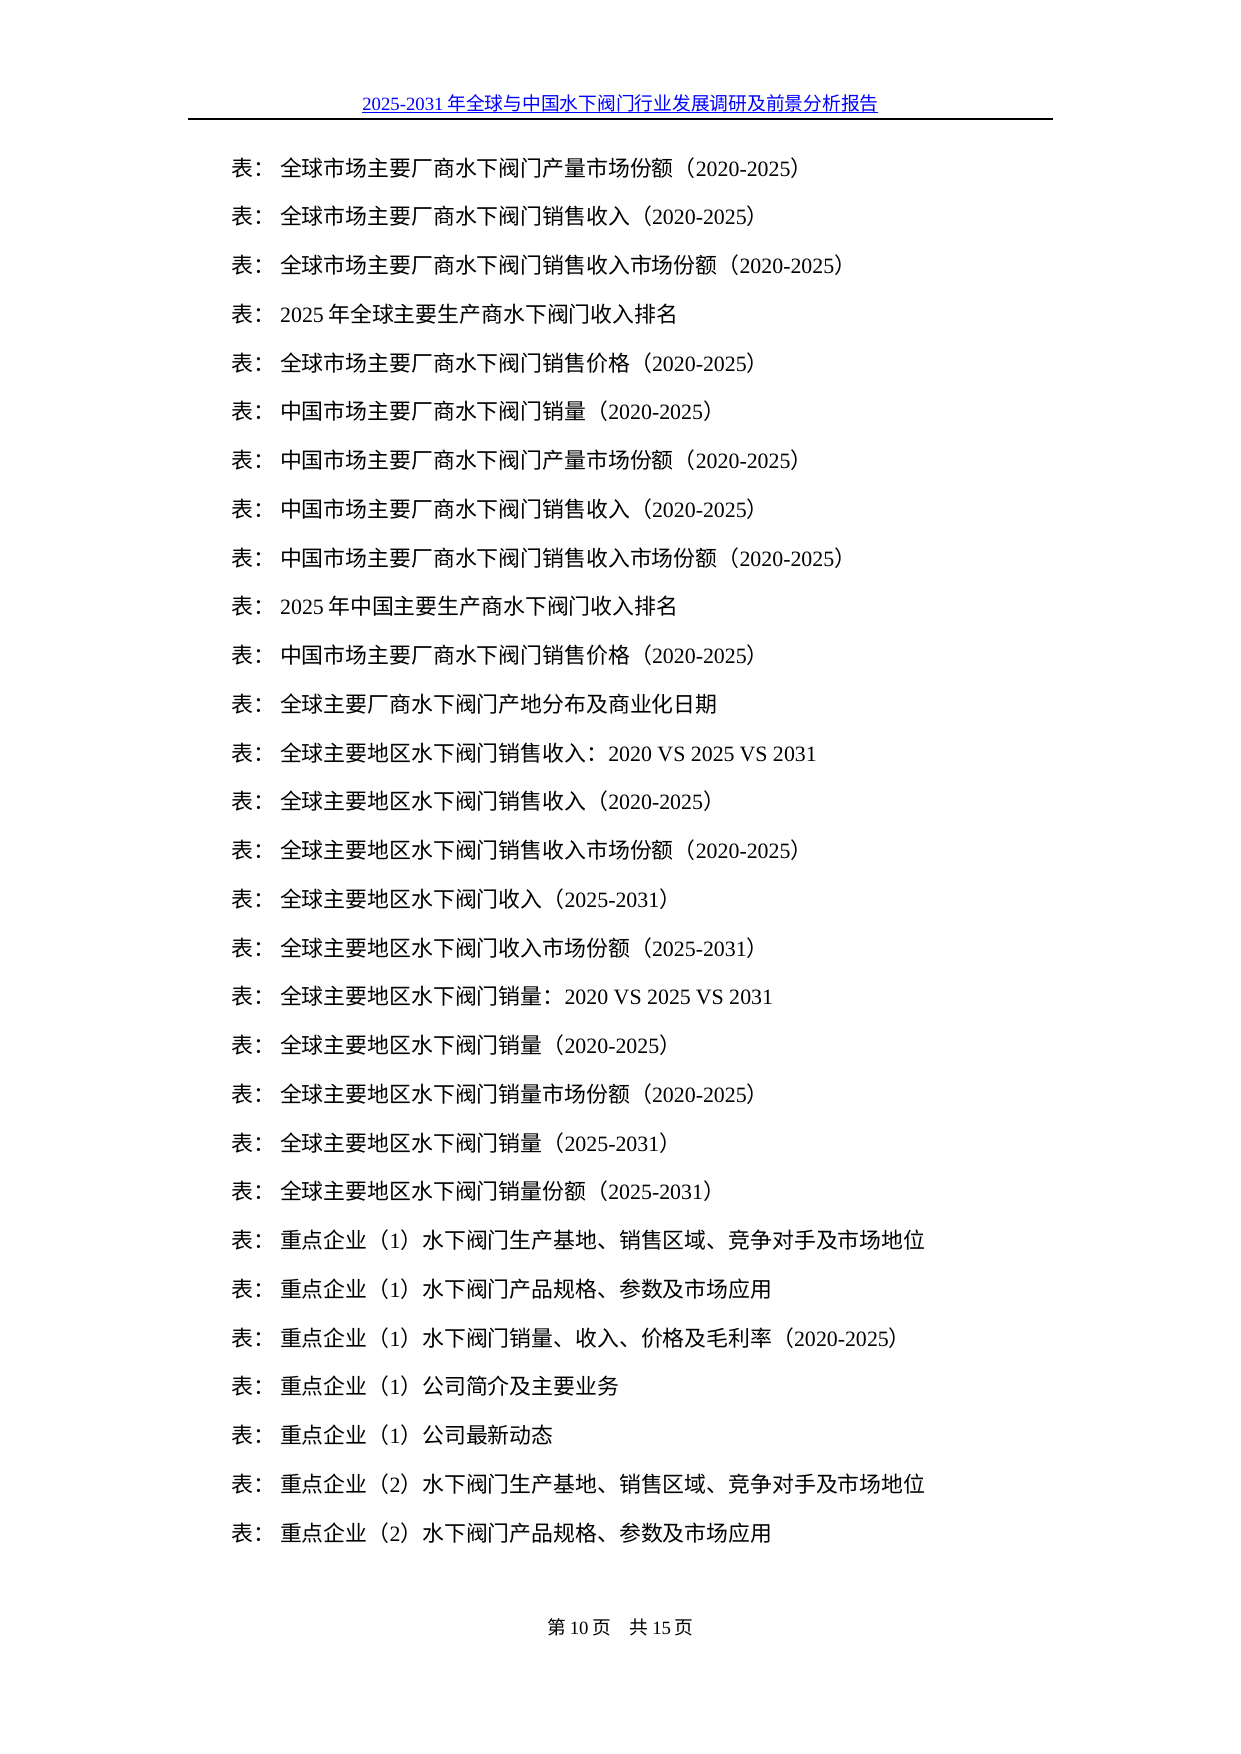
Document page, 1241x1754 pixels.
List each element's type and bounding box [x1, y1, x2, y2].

text [187, 150, 1053, 1548]
